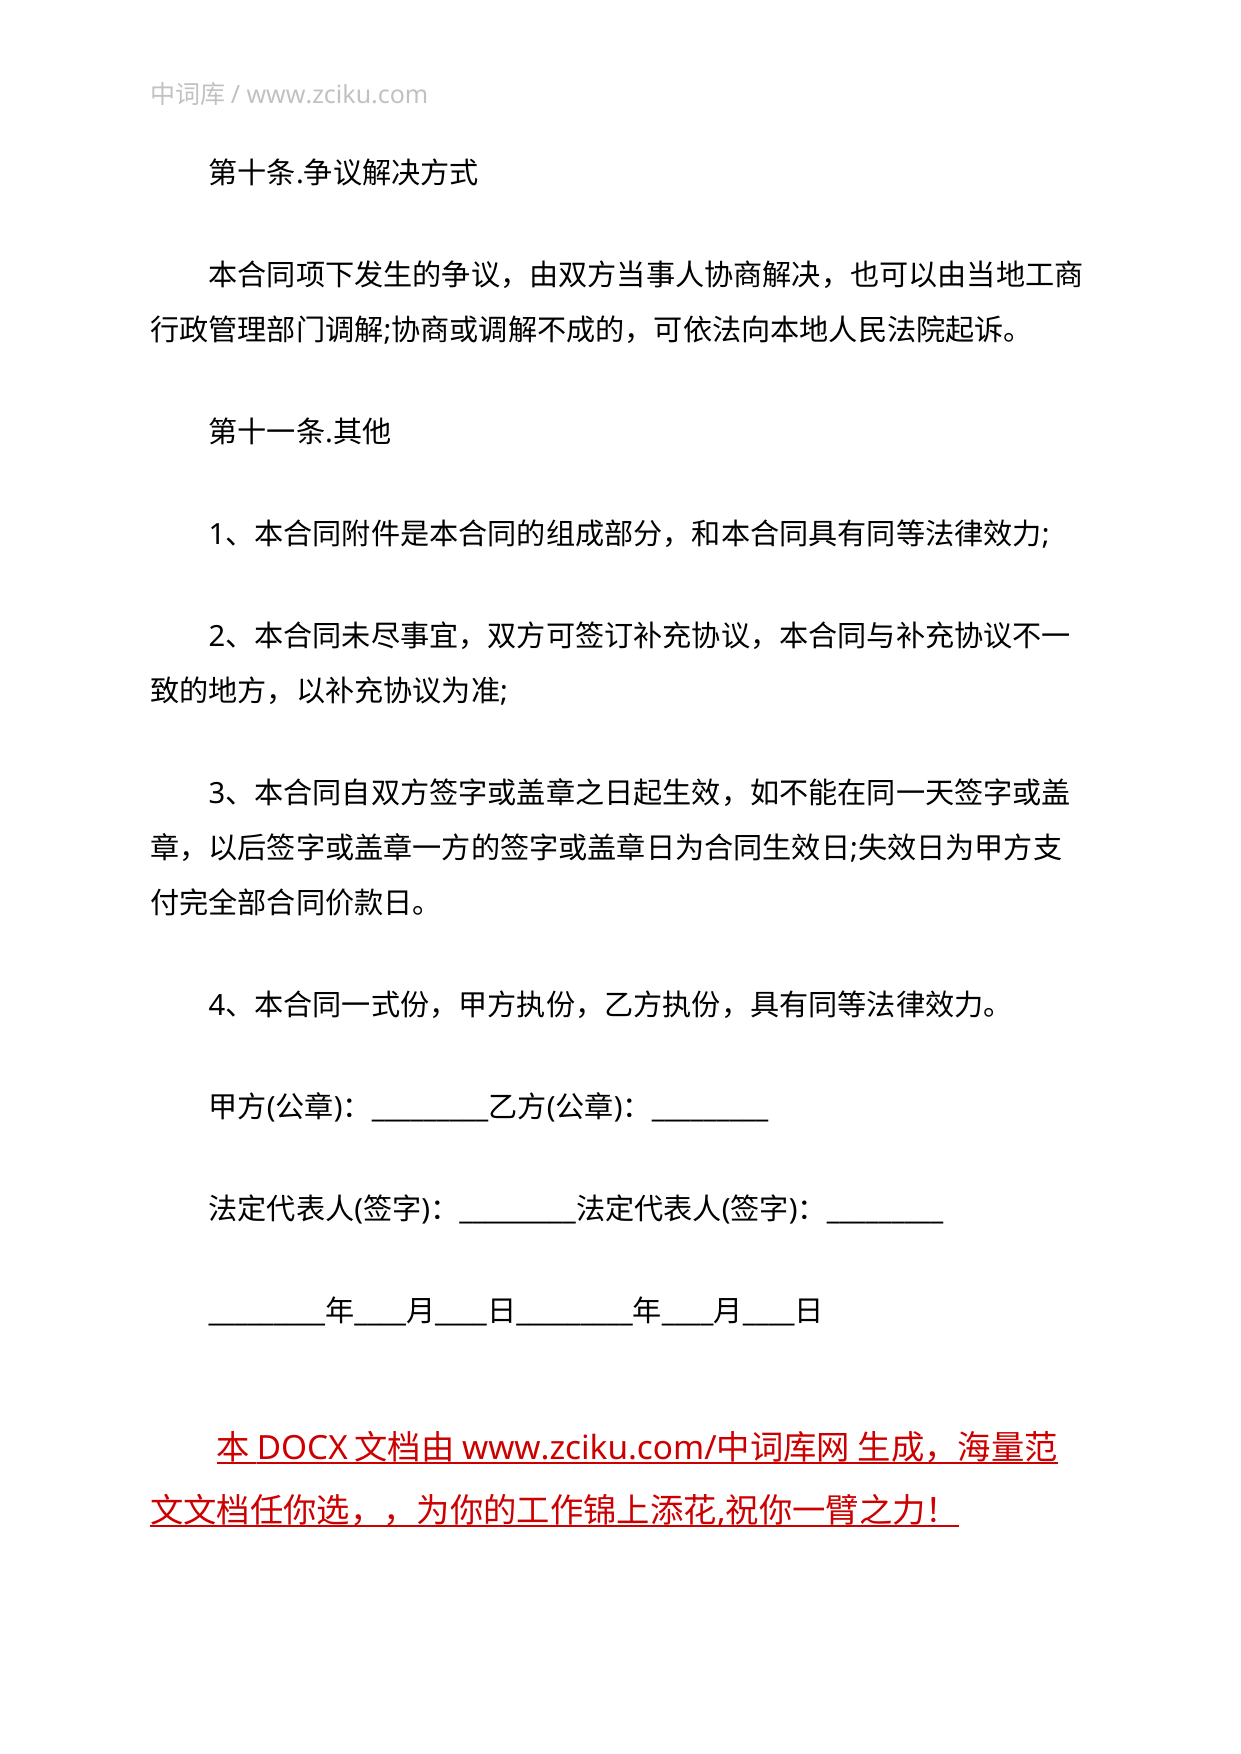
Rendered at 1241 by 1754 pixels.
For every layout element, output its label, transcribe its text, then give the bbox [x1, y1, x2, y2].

text 2、本合同未尽事宜，双方可签订补充协议，本合同与补充协议不一致的地方，以补充协议为准; [150, 613, 1090, 710]
text 1、本合同附件是本合同的组成部分，和本合同具有同等法律效力; [150, 511, 1090, 553]
text 3、本合同自双方签字或盖章之日起生效，如不能在同一天签字或盖章，以后签字或盖章一方的签字或盖章日为合同生效日;失效日为甲方支付完全部合同价款日。 [150, 770, 1090, 922]
text _________年____月____日_________年____月____日 [150, 1287, 1090, 1330]
text 本合同项下发生的争议，由双方当事人协商解决，也可以由当地工商行政管理部门调解;协商或调解不成的，可依法向本地人民法院起诉。 [150, 252, 1090, 349]
text 法定代表人(签字)：_________法定代表人(签字)：_________ [150, 1186, 1090, 1228]
text 第十一条.其他 [150, 409, 1090, 451]
text 第十条.争议解决方式 [150, 150, 1090, 192]
text 4、本合同一式份，甲方执份，乙方执份，具有同等法律效力。 [150, 982, 1090, 1024]
text 本DOCX文档由 www.zciku.com/中词库网 生成，海量范文文档任你选，，为你的工作锦上添花,祝你一臂之力！ [150, 1421, 1090, 1532]
text 甲方(公章)：_________乙方(公章)：_________ [150, 1083, 1090, 1126]
